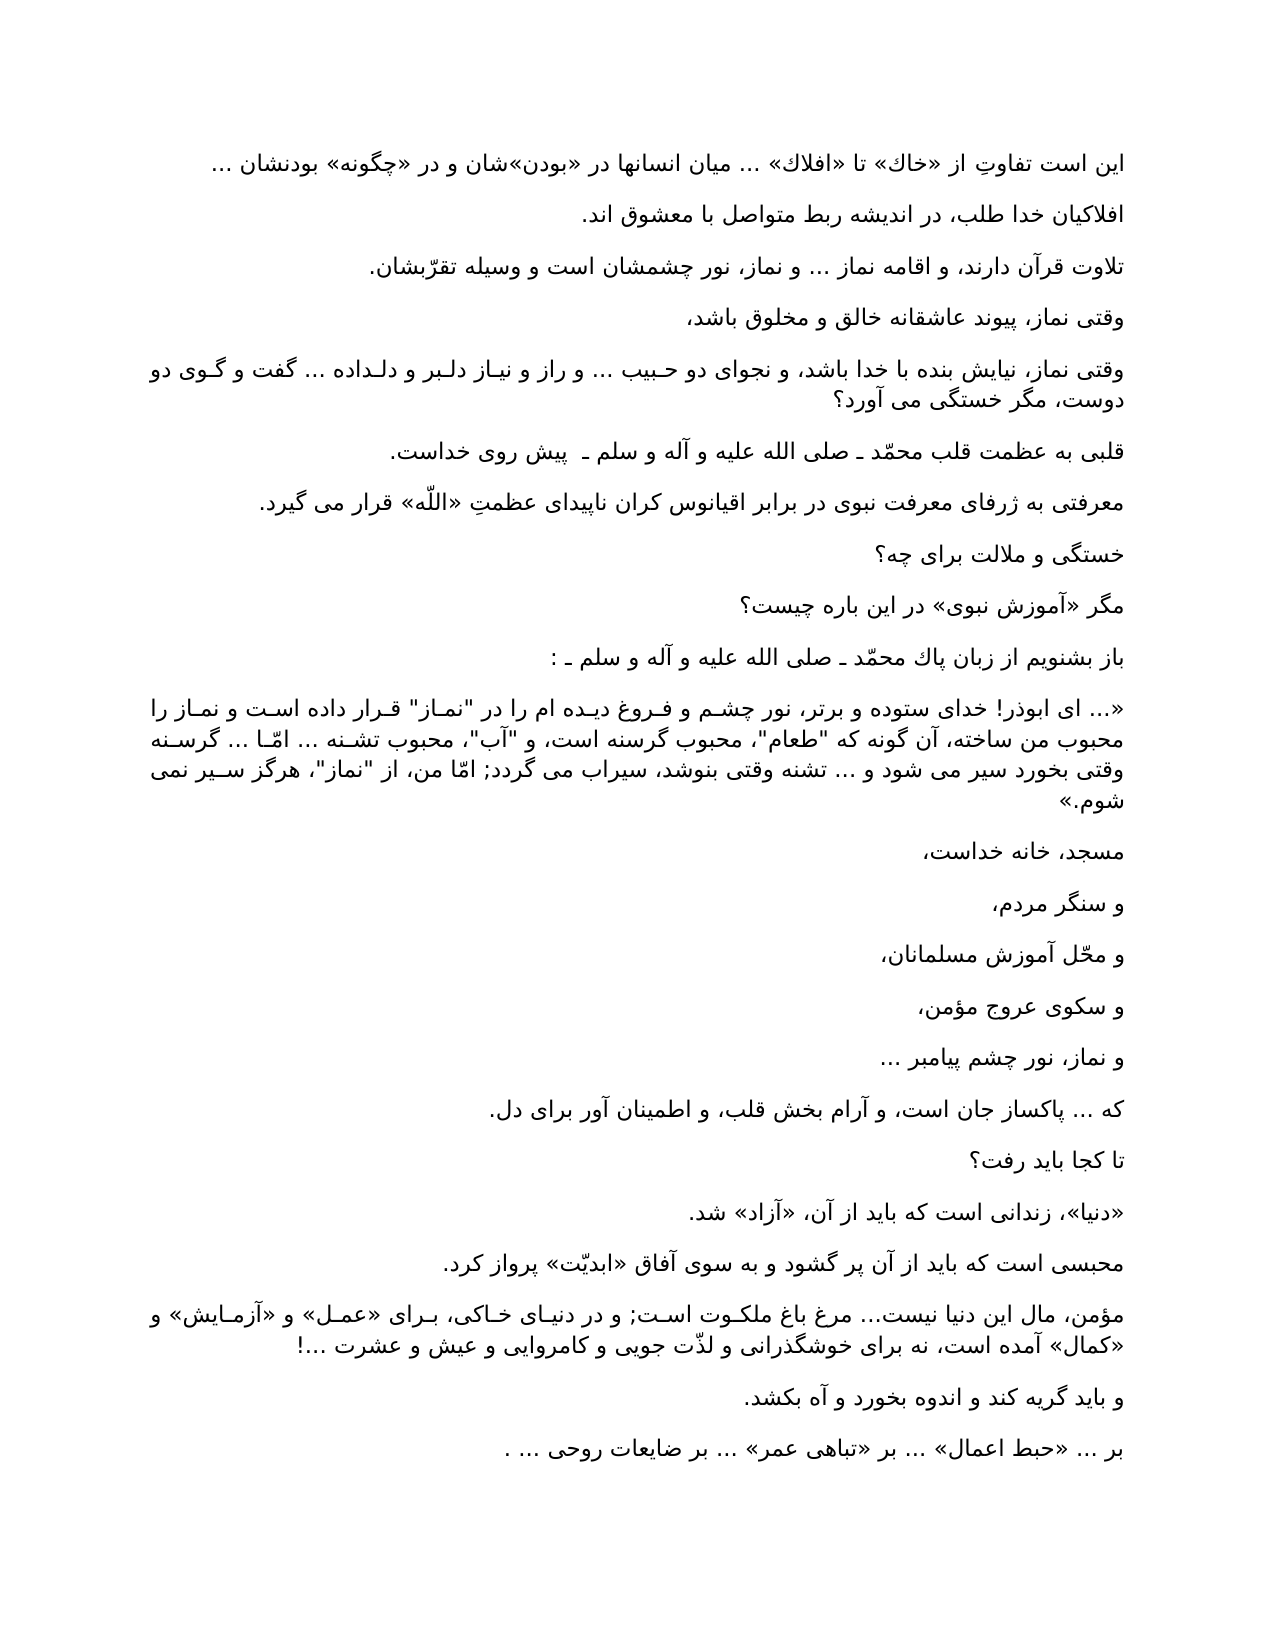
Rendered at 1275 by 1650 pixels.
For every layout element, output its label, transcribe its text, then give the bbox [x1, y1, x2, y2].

text «... اى ابوذر! خداى ستوده و برتر، نور چشم و فروغ ديده ام را در "نماز" قرار داده است و نماز را محبوب من ساخته، آن گونه كه "طعام"، محبوب گرسنه است، و "آب"، محبوب تشنه ... امّا ... گرسنه وقتى بخورد سير مى شود و ... تشنه وقتى بنوشد، سيراب مى گردد; امّا من، از "نماز"، هرگز سير نمى شوم.» [150, 695, 1125, 814]
text مسجد، خانه خداست، [150, 838, 1125, 865]
text باز بشنويم از زبان پاك محمّد ـ صلى الله عليه و آله و سلم ـ : [150, 644, 1125, 670]
text تلاوت قرآن دارند، و اقامه نماز ... و نماز، نور چشمشان است و وسيله تقرّبشان. [150, 253, 1125, 279]
text وقتى نماز، پيوند عاشقانه خالق و مخلوق باشد، [150, 304, 1125, 331]
text و سنگر مردم، [150, 890, 1125, 917]
text «دنيا»، زندانى است كه بايد از آن، «آزاد» شد. [150, 1199, 1125, 1225]
text و نماز، نور چشم پيامبر ... [150, 1044, 1125, 1071]
text افلاكيان خدا طلب، در انديشه ربط متواصل با معشوق اند. [150, 201, 1125, 228]
text مگر «آموزش نبوى» در اين باره چيست؟ [150, 592, 1125, 619]
text محبسى است كه بايد از آن پر گشود و به سوى آفاق «ابديّت» پرواز كرد. [150, 1250, 1125, 1277]
text بر ... «حبط اعمال» ... بر «تباهى عمر» ... بر ضايعات روحى ... . [150, 1435, 1125, 1462]
text و محّل آموزش مسلمانان، [150, 941, 1125, 968]
text و سكوى عروج مؤمن، [150, 993, 1125, 1019]
text كه ... پاكساز جان است، و آرام بخش قلب، و اطمينان آور براى دل. [150, 1096, 1125, 1122]
text مؤمن، مال اين دنيا نيست... مرغ باغ ملكوت است; و در دنياى خاكى، براى «عمل» و «آزمايش» و «كمال» آمده است، نه براى خوشگذرانى و لذّت جويى و كامروايى و عيش و عشرت ...! [150, 1302, 1125, 1359]
text خستگى و ملالت براى چه؟ [150, 541, 1125, 567]
text اين است تفاوتِ از «خاك» تا «افلاك» ... ميان انسانها در «بودن»شان و در «چگونه» بودنشان ... [150, 150, 1125, 177]
text معرفتى به ژرفاى معرفت نبوى در برابر اقيانوس كران ناپيداى عظمتِ «اللّه» قرار مى گيرد. [150, 489, 1125, 516]
text قلبى به عظمت قلب محمّد ـ صلى الله عليه و آله و سلم ـ پيش روى خداست. [150, 438, 1125, 464]
text تا كجا بايد رفت؟ [150, 1147, 1125, 1174]
text وقتى نماز، نيايش بنده با خدا باشد، و نجواى دو حبيب ... و راز و نياز دلبر و دلداده ... گفت و گوى دو دوست، مگر خستگى مى آورد؟ [150, 356, 1125, 413]
text و بايد گريه كند و اندوه بخورد و آه بكشد. [150, 1384, 1125, 1410]
